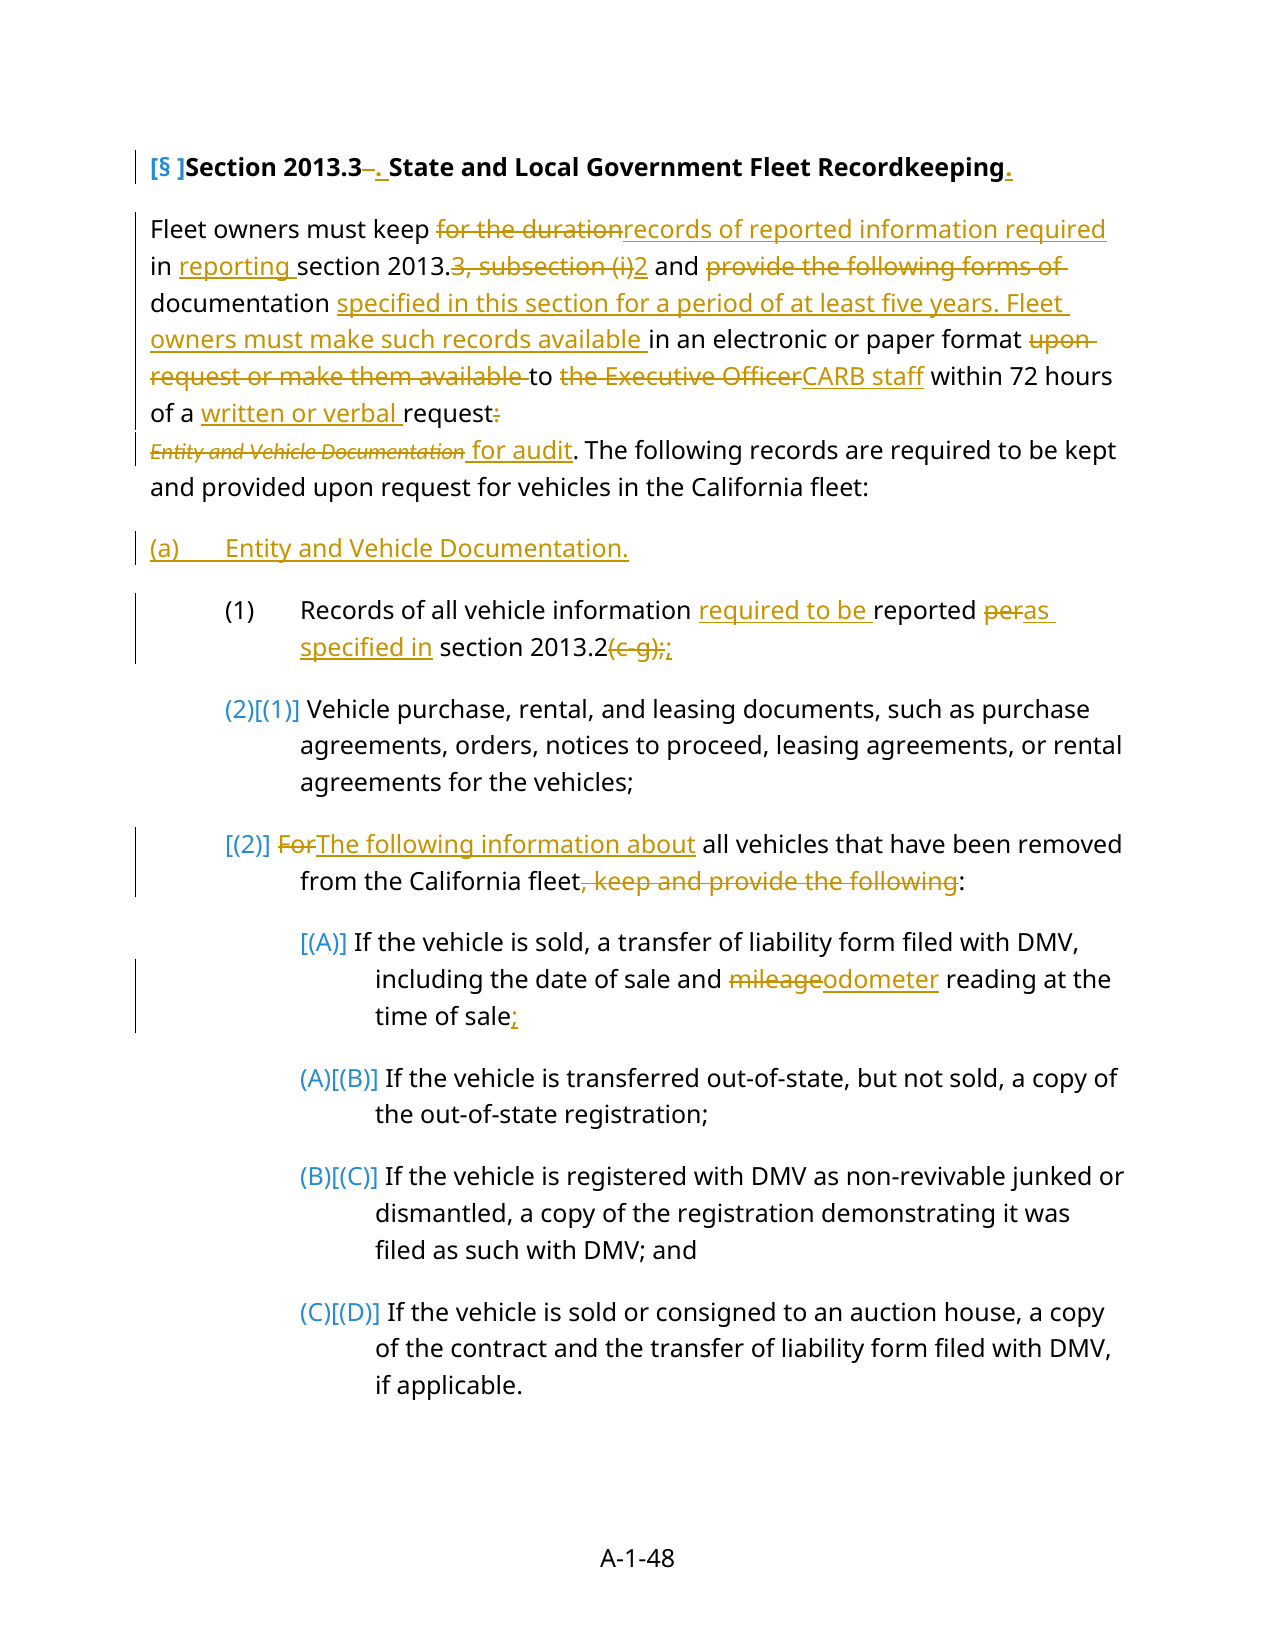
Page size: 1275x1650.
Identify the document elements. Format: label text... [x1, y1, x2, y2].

subtitle If the vehicle is registered with DMV as non-revivable junked or dismantled, a copy of the registration demonstrating it was filed as such with DMV; and [300, 1159, 1125, 1267]
text . The following records are required to be kept and provided upon request for vehicles in the California fleet: [150, 432, 1125, 503]
text Fleet owners must keep in section 2013. and documentation in an electronic or paper format to within 72 hours of a request [150, 212, 1125, 430]
subtitle all vehicles that have been removed from the California fleet: [225, 827, 1125, 897]
subtitle If the vehicle is transferred out-of-state, but not sold, a copy of the out-of-state registration; [300, 1060, 1125, 1131]
subtitle If the vehicle is sold or consigned to an auction house, a copy of the contract and the transfer of liability form filed with DMV, if applicable. [300, 1294, 1125, 1402]
subtitle Section 2013.3State and Local Government Fleet Recordkeeping [150, 150, 1125, 184]
subtitle Vehicle purchase, rental, and leasing documents, such as purchase agreements, orders, notices to proceed, leasing agreements, or rental agreements for the vehicles; [225, 691, 1125, 799]
subtitle Records of all vehicle information reported section 2013.2 [225, 593, 1125, 663]
subtitle If the vehicle is sold, a transfer of liability form filed with DMV, including the date of sale and reading at the time of sale [300, 925, 1125, 1033]
